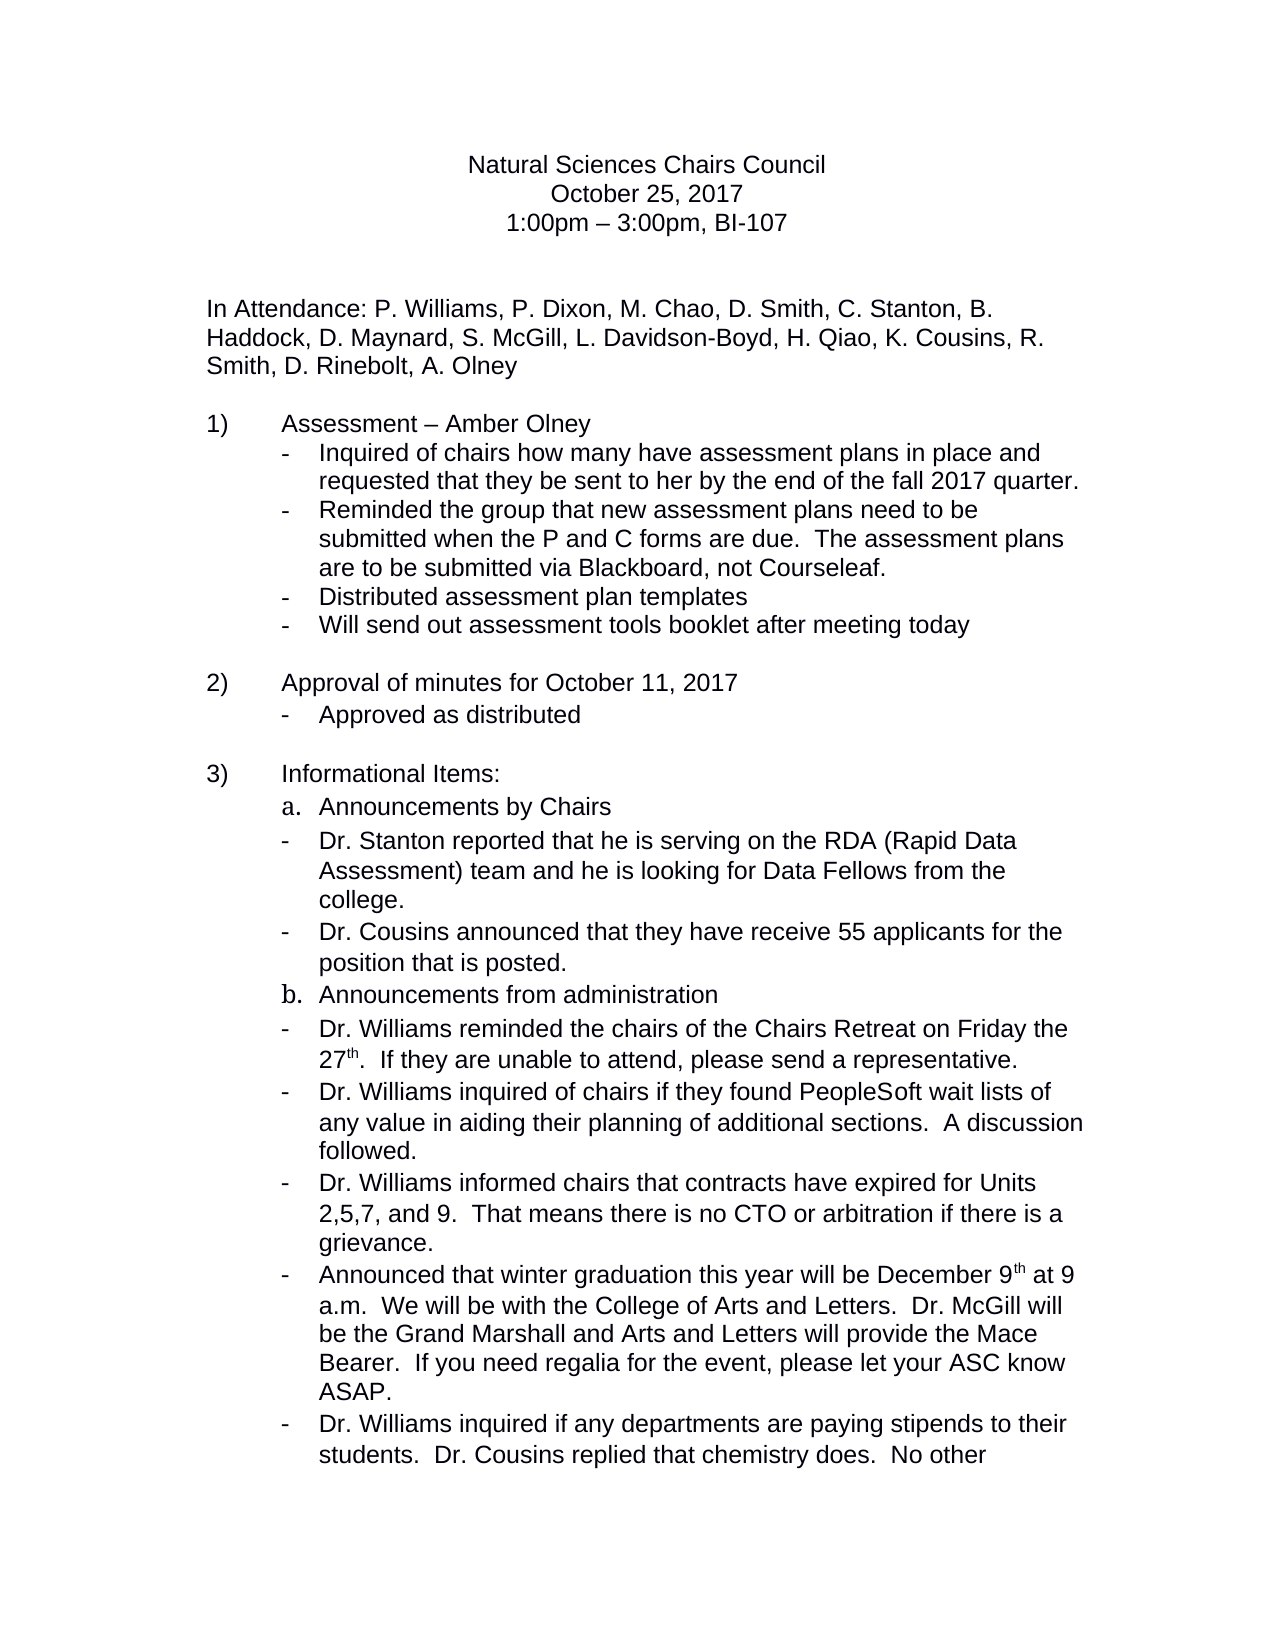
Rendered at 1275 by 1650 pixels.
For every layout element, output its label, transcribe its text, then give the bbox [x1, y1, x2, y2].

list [281, 1406, 1087, 1468]
list Dr. Williams reminded the chairs of the Chairs Retreat on Friday the 27th. If they are unable to attend, please send a representative. [281, 1011, 1087, 1073]
text Natural Sciences Chairs Council [206, 150, 1087, 179]
list Announced that winter graduation this year will be December 9th at 9 a.m. We will be with the College of Arts and Letters. Dr. McGill will be the Grand Marshall and Arts and Letters will provide the Mace Bearer. If you need regalia for the event, please let your ASC know ASAP. [281, 1257, 1087, 1406]
list Informational Items: [206, 759, 1087, 788]
list Dr. Williams inquired of chairs if they found PeopleSoft wait lists of any value in aiding their planning of additional sections. A discussion followed. [281, 1073, 1087, 1165]
list Announcements by Chairs [281, 788, 1087, 822]
list Approval of minutes for October 11, 2017 [206, 668, 1087, 697]
text In Attendance: P. Williams, P. Dixon, M. Chao, D. Smith, C. Stanton, B. Haddock, D. Maynard, S. McGill, L. Davidson-Boyd, H. Qiao, K. Cousins, R. Smith, D. Rinebolt, A. Olney [206, 294, 1087, 380]
list Inquired of chairs how many have assessment plans in place and requested that they be sent to her by the end of the fall 2017 quarter. [281, 437, 1087, 495]
list Dr. Cousins announced that they have receive 55 applicants for the position that is posted. [281, 914, 1087, 977]
list Assessment – Amber Olney [206, 409, 1087, 437]
list Dr. Stanton reported that he is serving on the RDA (Rapid Data Assessment) team and he is looking for Data Fellows from the college. [281, 822, 1087, 914]
list Reminded the group that new assessment plans need to be submitted when the P and C forms are due. The assessment plans are to be submitted via Blackboard, not Courseleaf. [281, 495, 1087, 581]
text October 25, 2017 [206, 179, 1087, 207]
text 1:00pm – 3:00pm, BI-107 [206, 207, 1087, 236]
list Will send out assessment tools booklet after meeting today [281, 610, 1087, 639]
list Approved as distributed [281, 697, 1087, 731]
list Distributed assessment plan templates [281, 581, 1087, 610]
list Announcements from administration [281, 977, 1087, 1011]
list Dr. Williams informed chairs that contracts have expired for Units 2,5,7, and 9. That means there is no CTO or arbitration if there is a grievance. [281, 1165, 1087, 1257]
